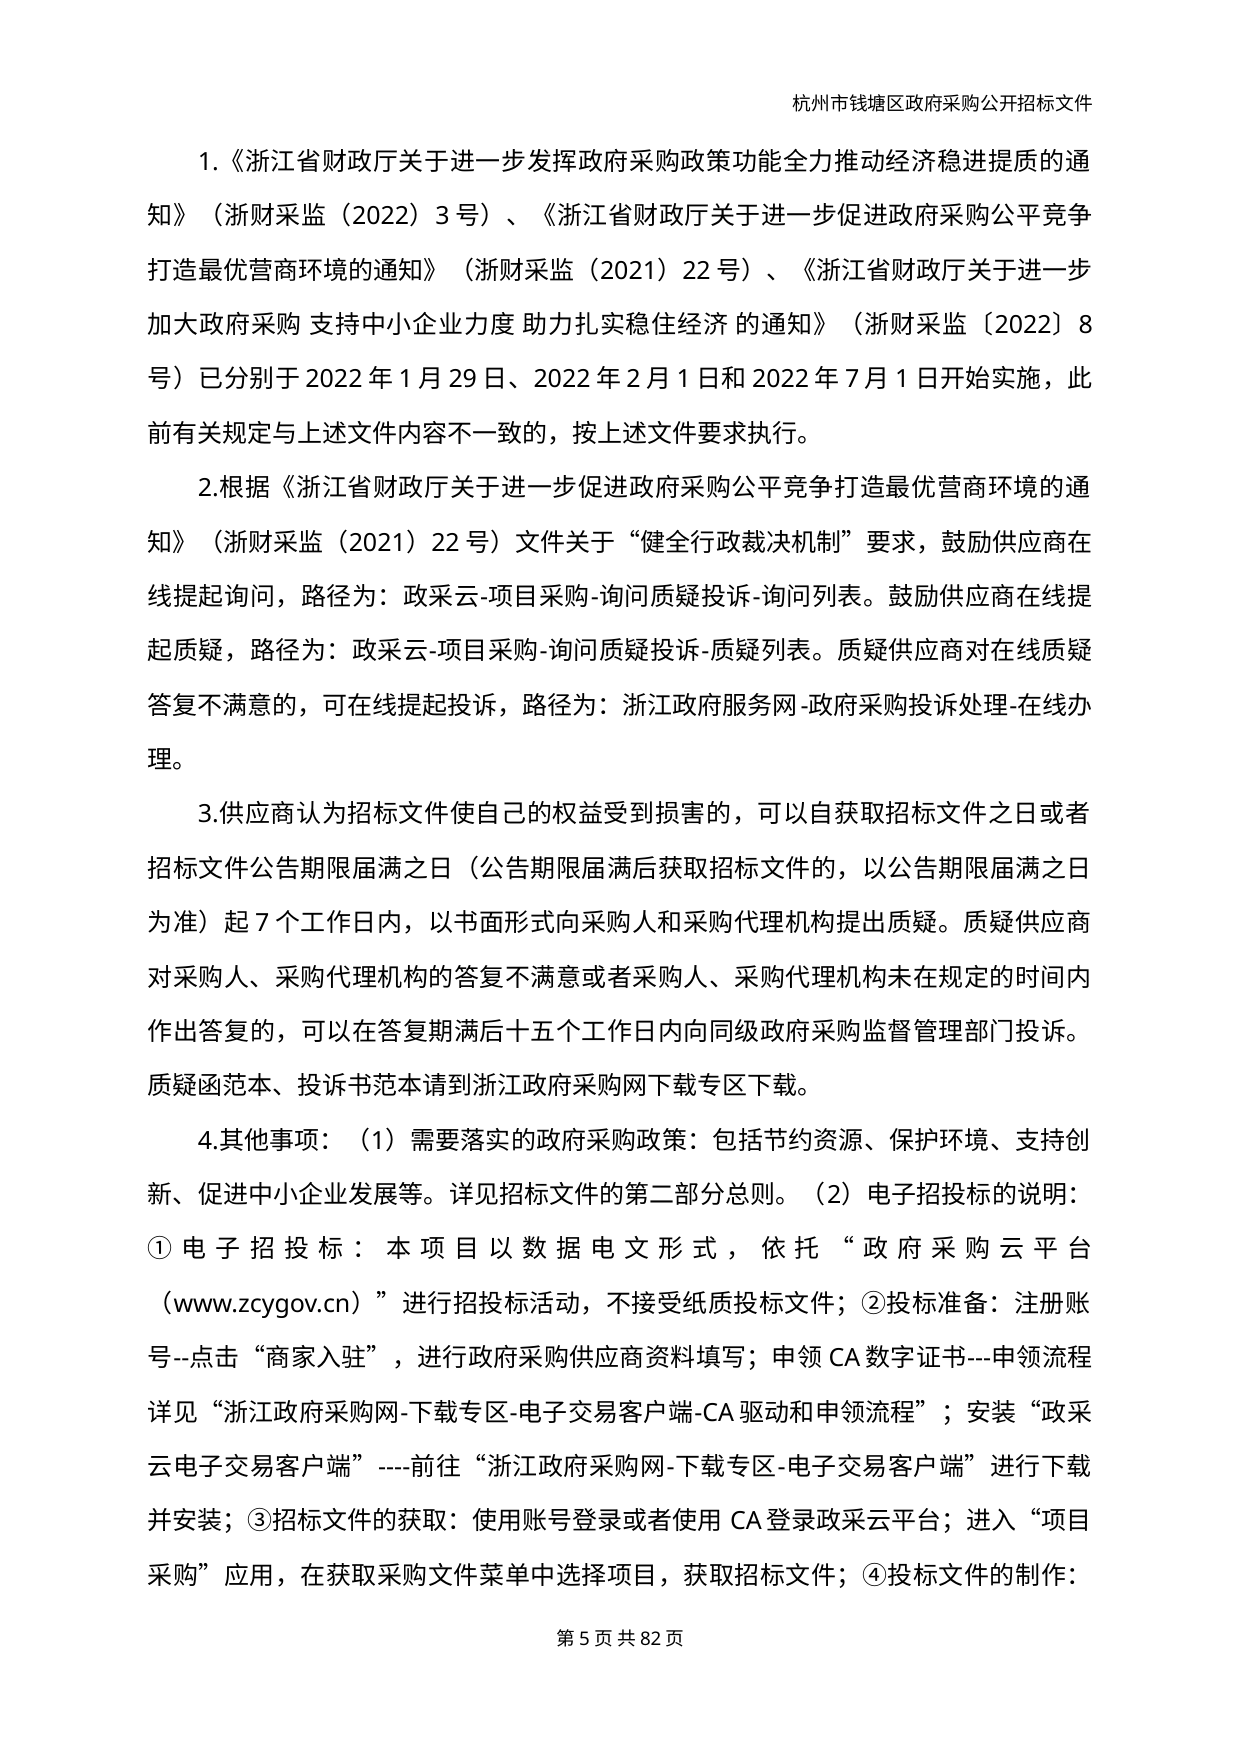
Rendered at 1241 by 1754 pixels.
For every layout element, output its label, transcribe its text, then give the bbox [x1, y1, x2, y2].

text 1.《浙江省财政厅关于进一步发挥政府采购政策功能全力推动经济稳进提质的通知》（浙财采监（2022）3号）、《浙江省财政厅关于进一步促进政府采购公平竞争打造最优营商环境的通知》（浙财采监（2021）22号）、《浙江省财政厅关于进一步加大政府采购 支持中小企业力度 助力扎实稳住经济 的通知》（浙财采监〔2022〕8号）已分别于2022年1月29日、2022年2月1日和2022年7月1日开始实施，此前有关规定与上述文件内容不一致的，按上述文件要求执行。 [148, 141, 1092, 449]
text 3.供应商认为招标文件使自己的权益受到损害的，可以自获取招标文件之日或者招标文件公告期限届满之日（公告期限届满后获取招标文件的，以公告期限届满之日为准）起7个工作日内，以书面形式向采购人和采购代理机构提出质疑。质疑供应商对采购人、采购代理机构的答复不满意或者采购人、采购代理机构未在规定的时间内作出答复的，可以在答复期满后十五个工作日内向同级政府采购监督管理部门投诉。质疑函范本、投诉书范本请到浙江政府采购网下载专区下载。 [148, 794, 1092, 1102]
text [148, 1120, 1092, 1591]
text 2.根据《浙江省财政厅关于进一步促进政府采购公平竞争打造最优营商环境的通知》（浙财采监（2021）22号）文件关于“健全行政裁决机制”要求，鼓励供应商在线提起询问，路径为：政采云-项目采购-询问质疑投诉-询问列表。鼓励供应商在线提起质疑，路径为：政采云-项目采购-询问质疑投诉-质疑列表。质疑供应商对在线质疑答复不满意的，可在线提起投诉，路径为：浙江政府服务网-政府采购投诉处理-在线办理。 [148, 468, 1092, 776]
